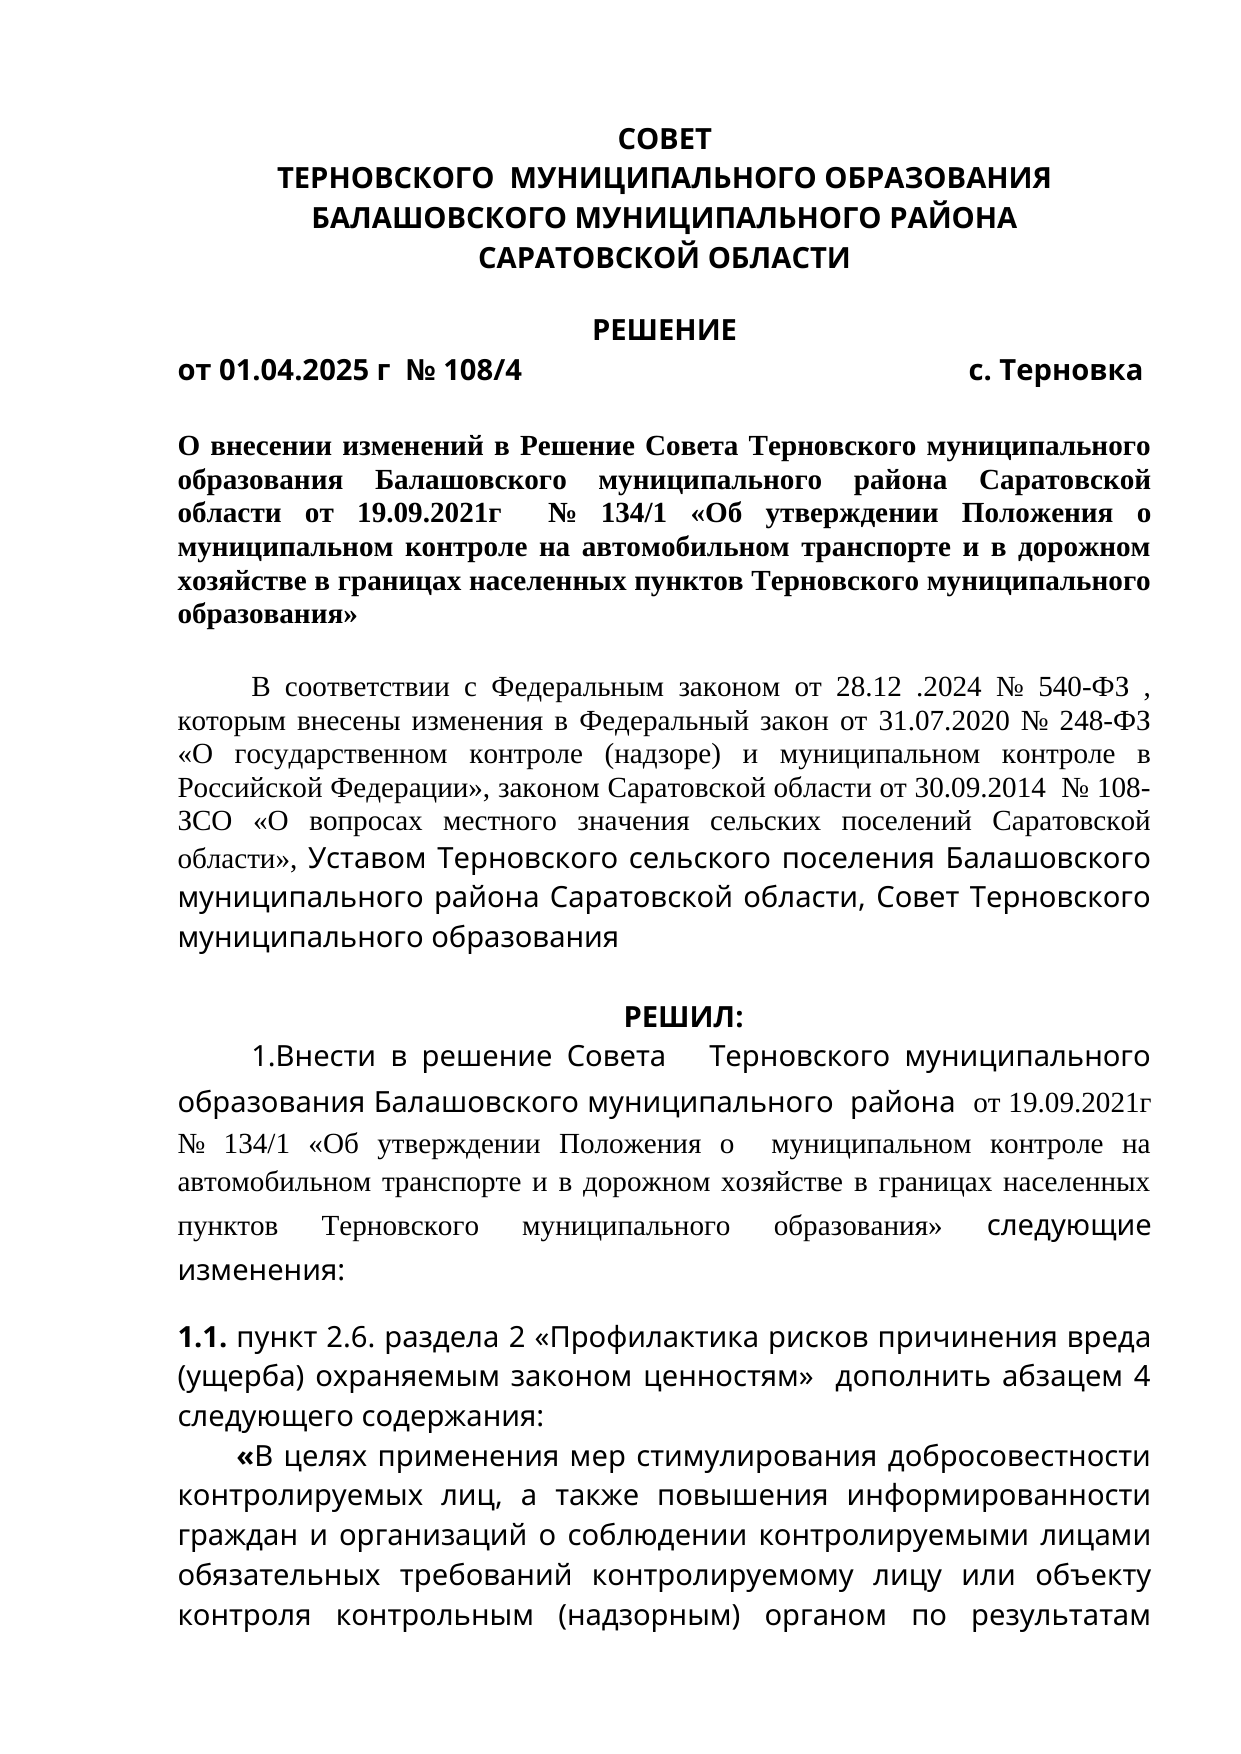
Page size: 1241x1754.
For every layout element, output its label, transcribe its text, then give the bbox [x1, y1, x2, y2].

text О внесении изменений в Решение Совета Терновского муниципального образования Балашовского муниципального района Саратовской области от 19.09.2021г № 134/1 «Об утверждении Положения о муниципальном контроле на автомобильном транспорте и в дорожном хозяйстве в границах населенных пунктов Терновского муниципального образования» [177, 428, 1152, 630]
text САРАТОВСКОЙ ОБЛАСТИ [177, 237, 1152, 277]
text РЕШЕНИЕ [177, 309, 1152, 349]
text 1.Внести в решение Совета Терновского муниципального образования Балашовского муниципального района от 19.09.2021г № 134/1 «Об утверждении Положения о муниципальном контроле на автомобильном транспорте и в дорожном хозяйстве в границах населенных пунктов Терновского муниципального образования» следующие изменения: [177, 1036, 1152, 1289]
text от 01.04.2025 г № 108/4 с. Терновка [177, 349, 1149, 389]
text 1.1. пункт 2.6. раздела 2 «Профилактика рисков причинения вреда (ущерба) охраняемым законом ценностям» дополнить абзацем 4 следующего содержания: [177, 1316, 1152, 1435]
text СОВЕТ [177, 118, 1152, 158]
text В соответствии с Федеральным законом от 28.12 .2024 № 540-ФЗ , которым внесены изменения в Федеральный закон от 31.07.2020 № 248-ФЗ «О государственном контроле (надзоре) и муниципальном контроле в Российской Федерации», законом Саратовской области от 30.09.2014 № 108-ЗСО «О вопросах местного значения сельских поселений Саратовской области», Уставом Терновского сельского поселения Балашовского муниципального района Саратовской области, Совет Терновского муниципального образования [177, 669, 1152, 956]
text ТЕРНОВСКОГО МУНИЦИПАЛЬНОГО ОБРАЗОВАНИЯ БАЛАШОВСКОГО МУНИЦИПАЛЬНОГО РАЙОНА [177, 158, 1152, 237]
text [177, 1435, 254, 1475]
text РЕШИЛ: [196, 996, 1115, 1036]
